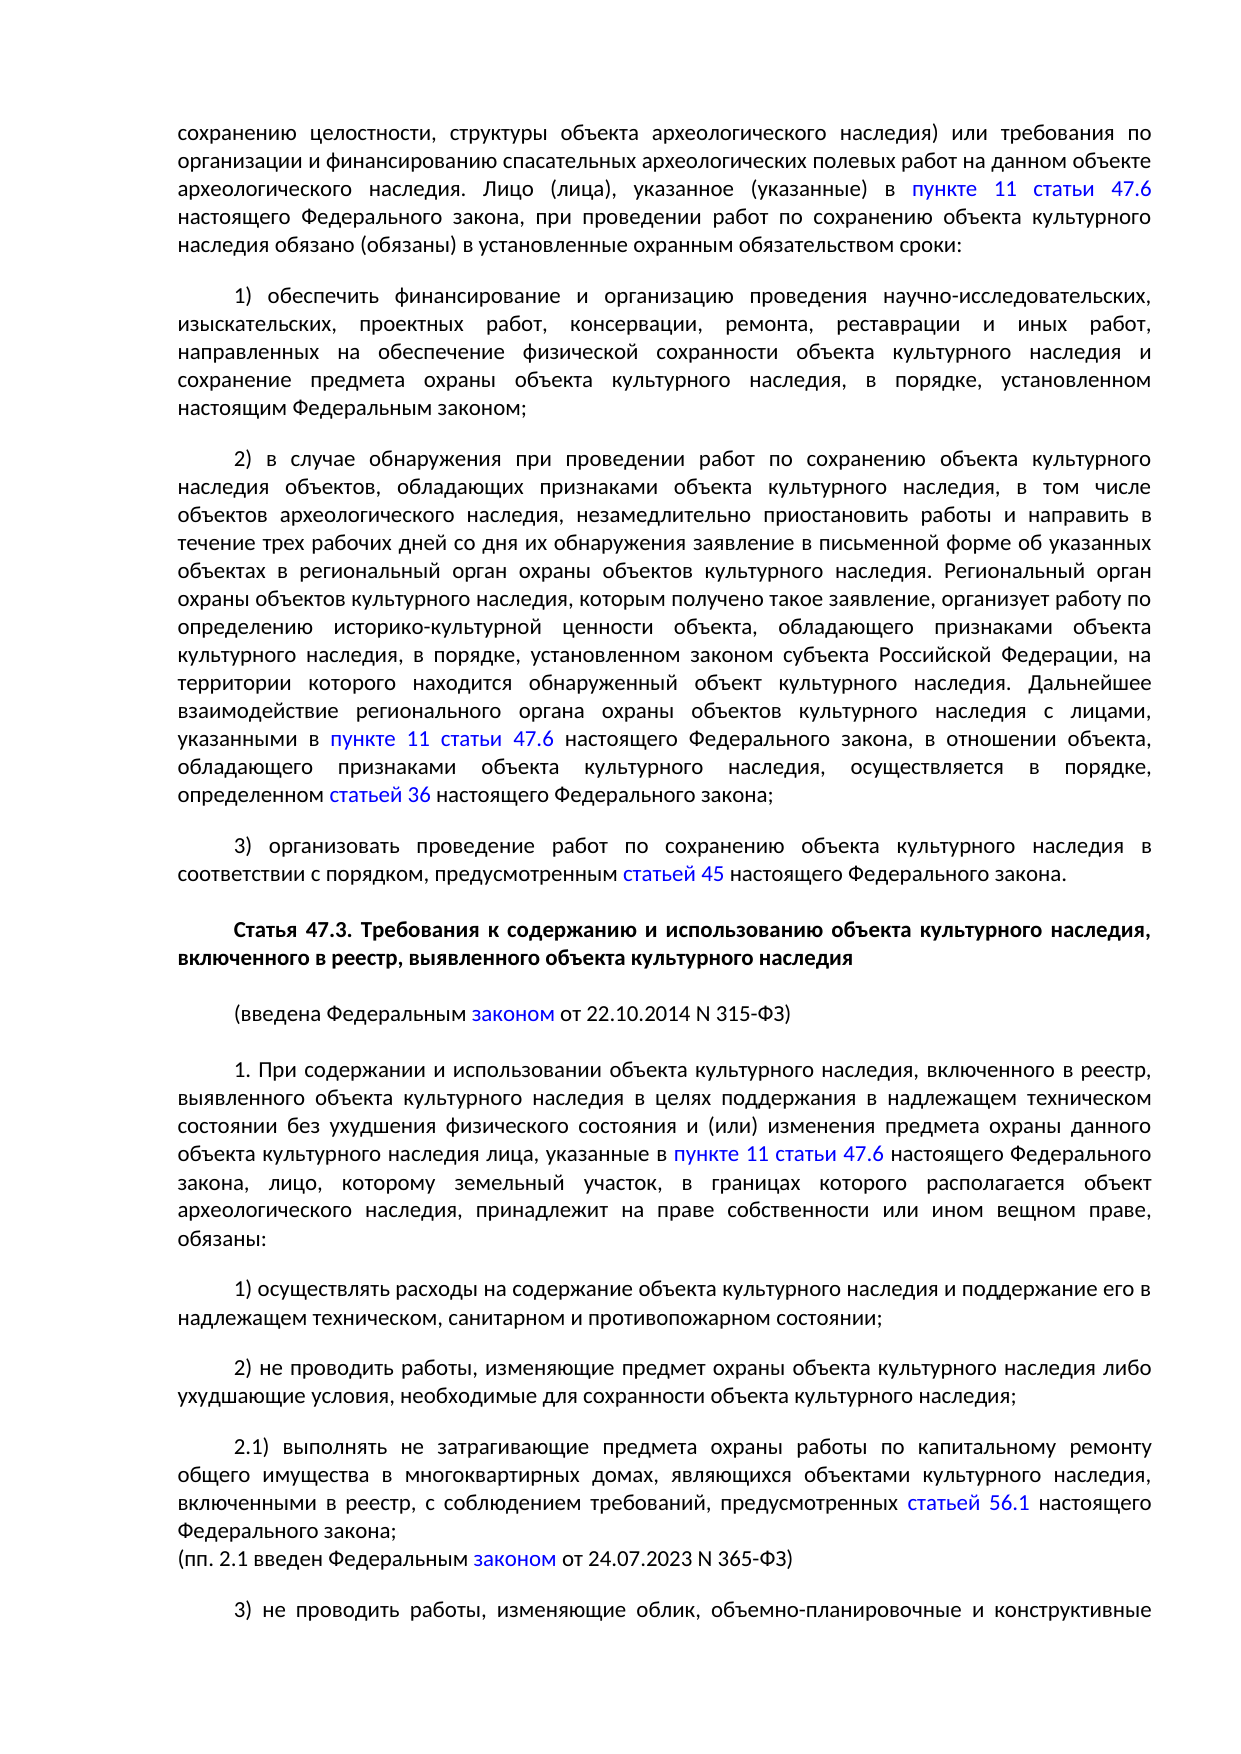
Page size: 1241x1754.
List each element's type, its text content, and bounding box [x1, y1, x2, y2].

text 1) осуществлять расходы на содержание объекта культурного наследия и поддержание его в надлежащем техническом, санитарном и противопожарном состоянии; [177, 1274, 1152, 1331]
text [177, 118, 1152, 258]
text 1) обеспечить финансирование и организацию проведения научно-исследовательских, изыскательских, проектных работ, консервации, ремонта, реставрации и иных работ, направленных на обеспечение физической сохранности объекта культурного наследия и сохранение предмета охраны объекта культурного наследия, в порядке, установленном настоящим Федеральным законом; [177, 281, 1152, 421]
text 3) организовать проведение работ по сохранению объекта культурного наследия в соответствии с порядком, предусмотренным статьей 45 настоящего Федерального закона. [177, 831, 1152, 887]
text (введена Федеральным законом от 22.10.2014 N 315-ФЗ) [177, 999, 1152, 1027]
title Статья 47.3. Требования к содержанию и использованию объекта культурного наследия, включенного в реестр, выявленного объекта культурного наследия [177, 915, 1152, 971]
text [177, 1596, 1152, 1623]
text 2) не проводить работы, изменяющие предмет охраны объекта культурного наследия либо ухудшающие условия, необходимые для сохранности объекта культурного наследия; [177, 1353, 1152, 1409]
text 2) в случае обнаружения при проведении работ по сохранению объекта культурного наследия объектов, обладающих признаками объекта культурного наследия, в том числе объектов археологического наследия, незамедлительно приостановить работы и направить в течение трех рабочих дней со дня их обнаружения заявление в письменной форме об указанных объектах в региональный орган охраны объектов культурного наследия. Региональный орган охраны объектов культурного наследия, которым получено такое заявление, организует работу по определению историко-культурной ценности объекта, обладающего признаками объекта культурного наследия, в порядке, установленном законом субъекта Российской Федерации, на территории которого находится обнаруженный объект культурного наследия. Дальнейшее взаимодействие регионального органа охраны объектов культурного наследия с лицами, указанными в пункте 11 статьи 47.6 настоящего Федерального закона, в отношении объекта, обладающего признаками объекта культурного наследия, осуществляется в порядке, определенном статьей 36 настоящего Федерального закона; [177, 444, 1152, 808]
text 1. При содержании и использовании объекта культурного наследия, включенного в реестр, выявленного объекта культурного наследия в целях поддержания в надлежащем техническом состоянии без ухудшения физического состояния и (или) изменения предмета охраны данного объекта культурного наследия лица, указанные в пункте 11 статьи 47.6 настоящего Федерального закона, лицо, которому земельный участок, в границах которого располагается объект археологического наследия, принадлежит на праве собственности или ином вещном праве, обязаны: [177, 1056, 1152, 1252]
text (пп. 2.1 введен Федеральным законом от 24.07.2023 N 365-ФЗ) [177, 1544, 1152, 1573]
text 2.1) выполнять не затрагивающие предмета охраны работы по капитальному ремонту общего имущества в многоквартирных домах, являющихся объектами культурного наследия, включенными в реестр, с соблюдением требований, предусмотренных статьей 56.1 настоящего Федерального закона; [177, 1432, 1152, 1544]
